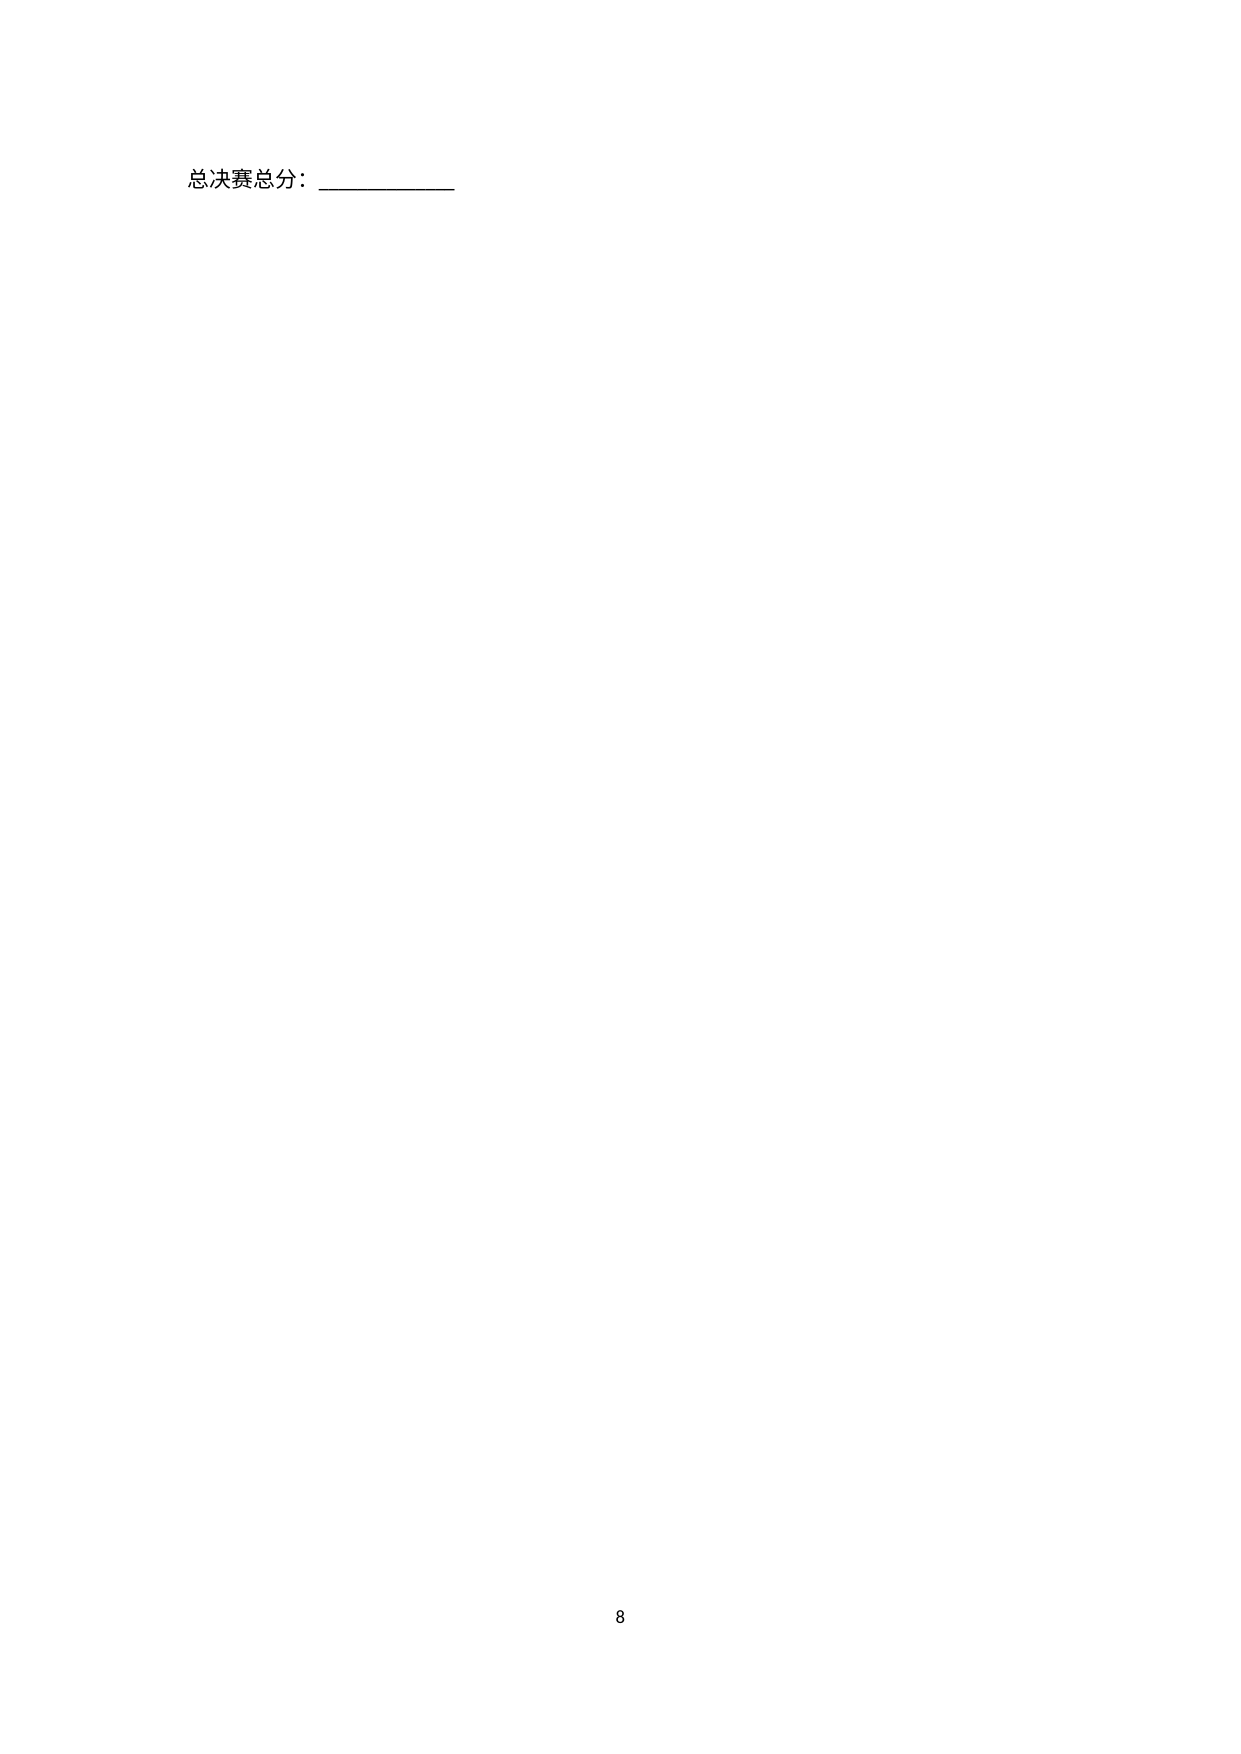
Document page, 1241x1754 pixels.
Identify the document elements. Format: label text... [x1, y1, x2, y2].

text 总决赛总分：______________ [187, 162, 1053, 194]
